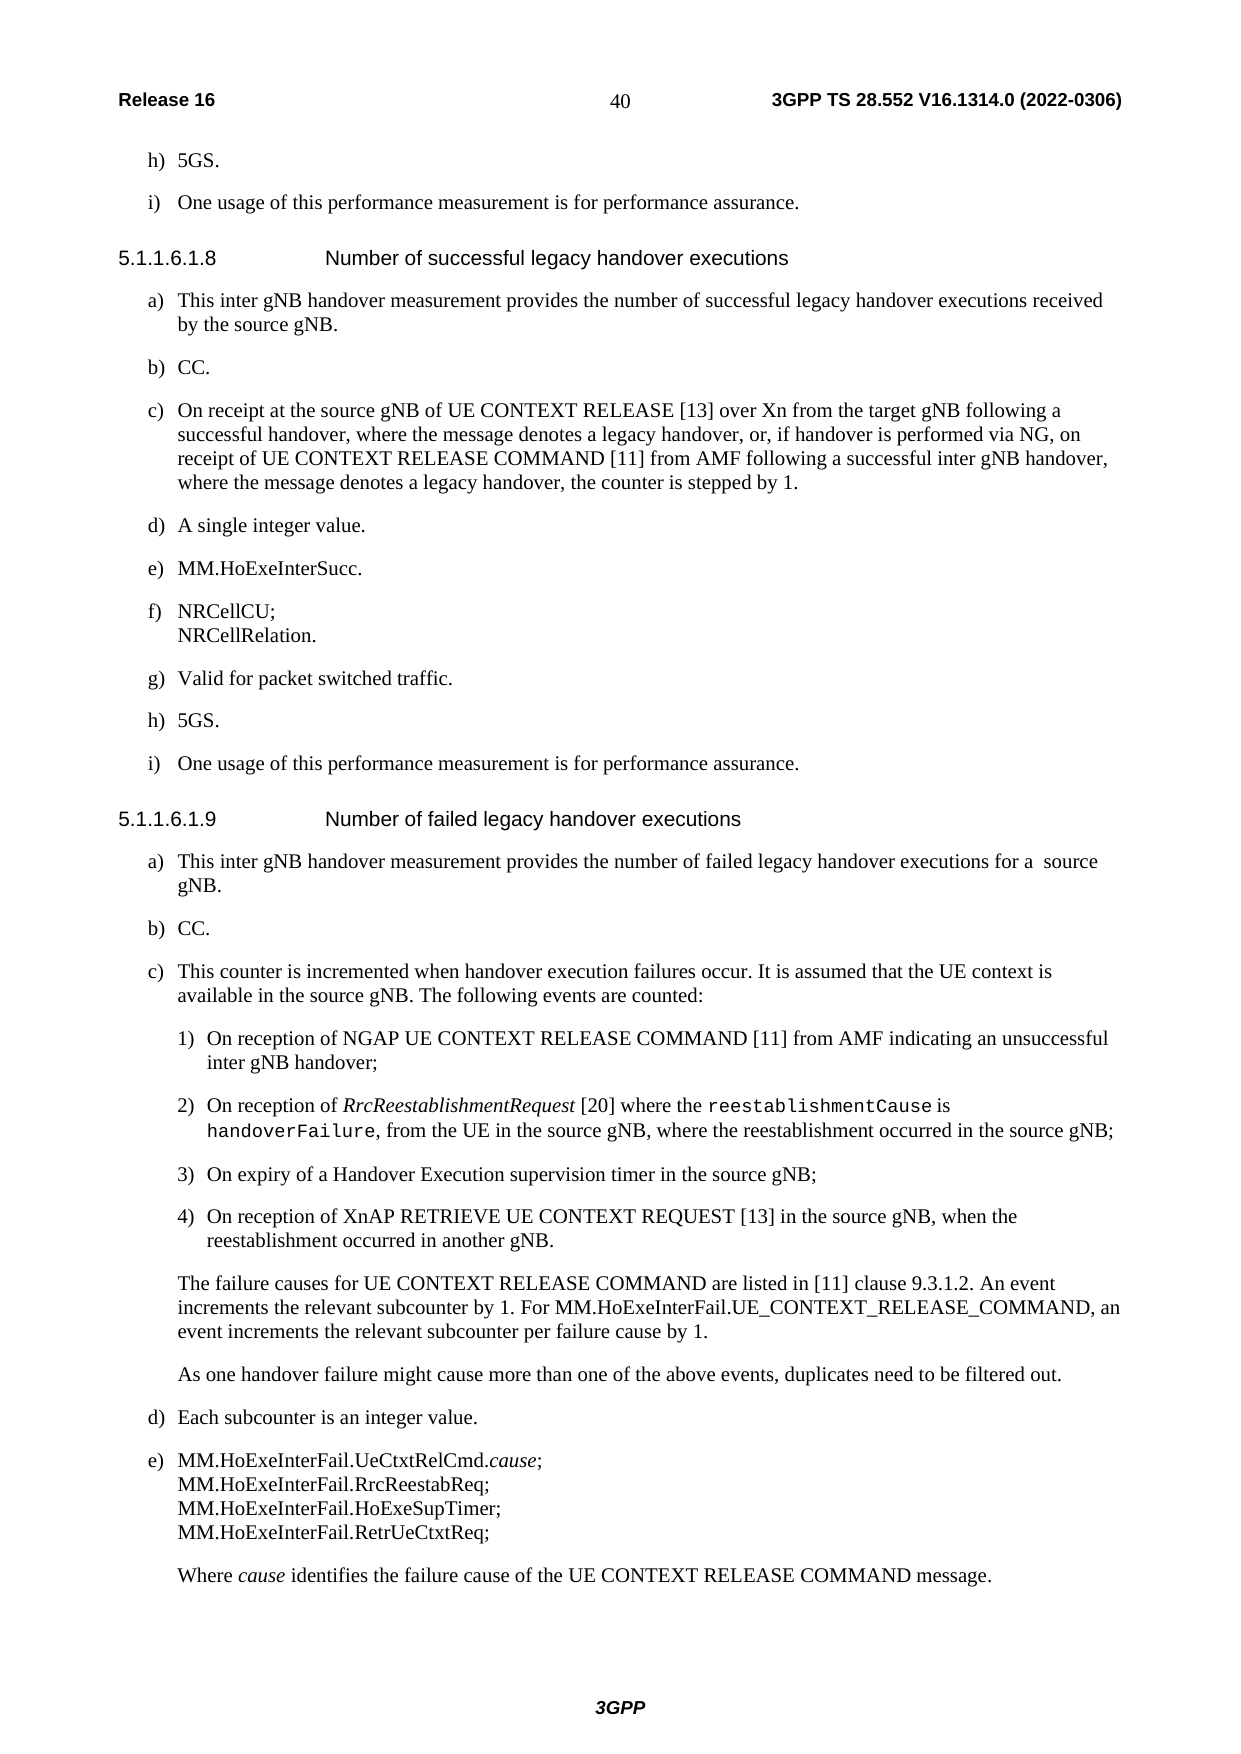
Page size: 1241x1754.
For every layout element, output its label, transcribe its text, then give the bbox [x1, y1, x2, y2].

text d) Each subcounter is an integer value. [148, 1405, 1122, 1429]
text 2) On reception of RrcReestablishmentRequest [20] where the reestablishmentCause is handoverFailure, from the UE in the source gNB, where the reestablishment occurred in the source gNB; [177, 1093, 1122, 1143]
text f) NRCellCU; NRCellRelation. [148, 599, 1122, 647]
text a) This inter gNB handover measurement provides the number of failed legacy handover executions for a source gNB. [148, 849, 1122, 897]
text d) A single integer value. [148, 513, 1122, 537]
subtitle 5.1.1.6.1.8 Number of successful legacy handover executions [118, 246, 1122, 269]
text a) This inter gNB handover measurement provides the number of successful legacy handover executions received by the source gNB. [148, 288, 1122, 336]
text h) 5GS. [148, 708, 1122, 732]
text b) CC. [148, 916, 1122, 940]
text 3) On expiry of a Handover Execution supervision timer in the source gNB; [177, 1162, 1122, 1186]
text The failure causes for UE CONTEXT RELEASE COMMAND are listed in [11] clause 9.3.1.2. An event increments the relevant subcounter by 1. For MM.HoExeInterFail.UE_CONTEXT_RELEASE_COMMAND, an event increments the relevant subcounter per failure cause by 1. [177, 1271, 1122, 1343]
text Where cause identifies the failure cause of the UE CONTEXT RELEASE COMMAND message. [177, 1563, 1122, 1587]
text i) One usage of this performance measurement is for performance assurance. [148, 190, 1122, 214]
text g) Valid for packet switched traffic. [148, 666, 1122, 689]
text e) MM.HoExeInterFail.UeCtxtRelCmd.cause; MM.HoExeInterFail.RrcReestabReq; MM.HoExeInterFail.HoExeSupTimer; MM.HoExeInterFail.RetrUeCtxtReq; [148, 1448, 1122, 1544]
text c) This counter is incremented when handover execution failures occur. It is assumed that the UE context is available in the source gNB. The following events are counted: [148, 959, 1122, 1007]
text i) One usage of this performance measurement is for performance assurance. [148, 751, 1122, 775]
text e) MM.HoExeInterSucc. [148, 556, 1122, 580]
text h) 5GS. [148, 147, 1122, 172]
subtitle 5.1.1.6.1.9 Number of failed legacy handover executions [118, 806, 1122, 830]
text b) CC. [148, 355, 1122, 379]
text 4) On reception of XnAP RETRIEVE UE CONTEXT REQUEST [13] in the source gNB, when the reestablishment occurred in another gNB. [177, 1204, 1122, 1252]
text As one handover failure might cause more than one of the above events, duplicates need to be filtered out. [177, 1362, 1122, 1386]
text 1) On reception of NGAP UE CONTEXT RELEASE COMMAND [11] from AMF indicating an unsuccessful inter gNB handover; [177, 1026, 1122, 1074]
text c) On receipt at the source gNB of UE CONTEXT RELEASE [13] over Xn from the target gNB following a successful handover, where the message denotes a legacy handover, or, if handover is performed via NG, on receipt of UE CONTEXT RELEASE COMMAND [11] from AMF following a successful inter gNB handover, where the message denotes a legacy handover, the counter is stepped by 1. [148, 398, 1122, 494]
